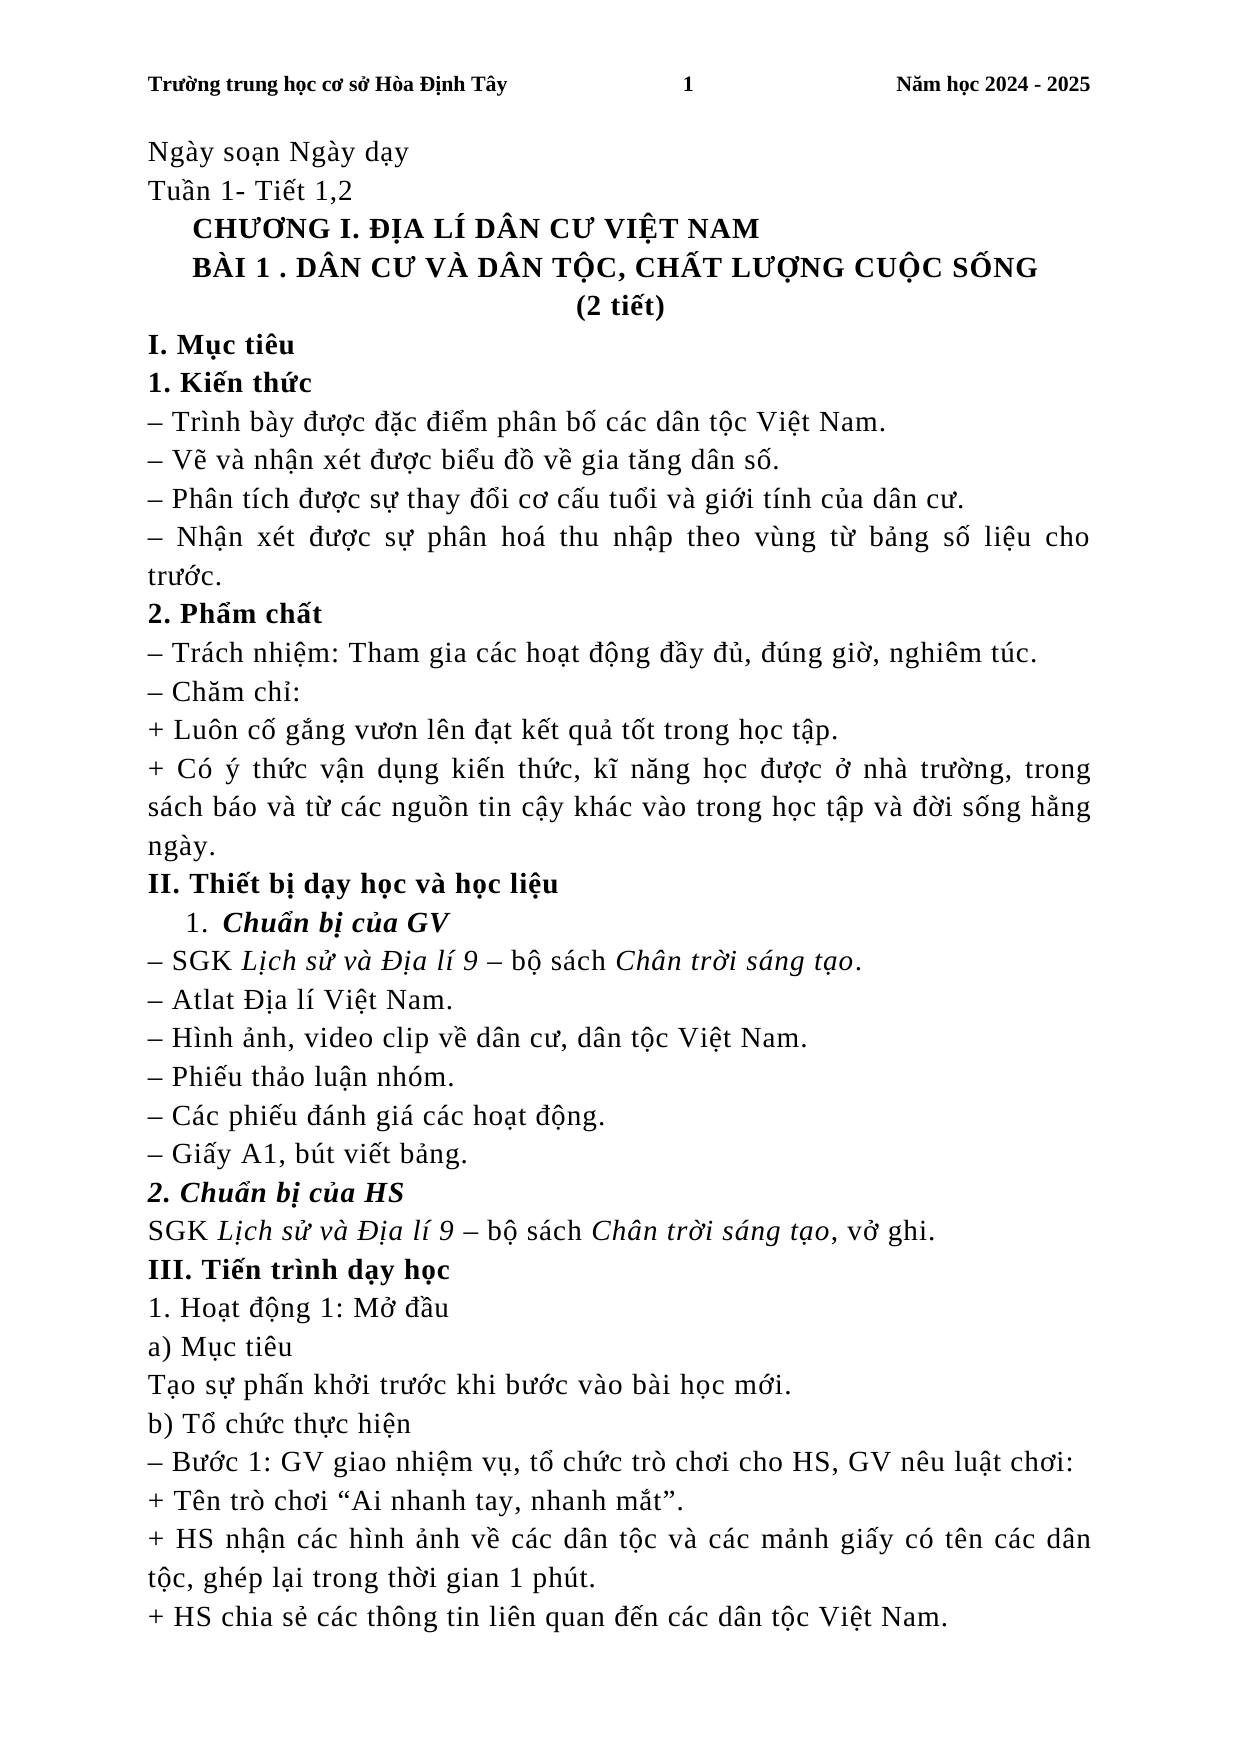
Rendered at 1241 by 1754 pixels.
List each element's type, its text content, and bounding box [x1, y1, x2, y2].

text 1. Hoạt động 1: Mở đầu [148, 1290, 1093, 1324]
text 2. Chuẩn bị của HS [148, 1175, 1093, 1208]
text Tạo sự phấn khởi trước khi bước vào bài học mới. [148, 1367, 1093, 1401]
text 1. Kiến thức [148, 365, 1093, 399]
text – Nhận xét được sự phân hoá thu nhập theo vùng từ bảng số liệu cho trước. [148, 519, 1093, 592]
text – SGK Lịch sử và Địa lí 9 – bộ sách Chân trời sáng tạo. [148, 943, 1093, 977]
text + Luôn cố gắng vươn lên đạt kết quả tốt trong học tập. [148, 712, 1093, 746]
text – Giấy A1, bút viết bảng. [148, 1136, 1093, 1170]
text – Trình bày được đặc điểm phân bố các dân tộc Việt Nam. [148, 404, 1093, 437]
text BÀI 1 . DÂN CƯ VÀ DÂN TỘC, CHẤT LƯỢNG CUỘC SỐNG [148, 250, 1093, 283]
text – Hình ảnh, video clip về dân cư, dân tộc Việt Nam. [148, 1021, 1093, 1054]
text + Có ý thức vận dụng kiến thức, kĩ năng học được ở nhà trường, trong sách báo và từ các nguồn tin cậy khác vào trong học tập và đời sống hằng ngày. [148, 751, 1093, 861]
text I. Mục tiêu [148, 327, 1093, 360]
text – Bước 1: GV giao nhiệm vụ, tổ chức trò chơi cho HS, GV nêu luật chơi: [148, 1444, 1093, 1478]
text 2. Phẩm chất [148, 597, 1093, 630]
text – Vẽ và nhận xét được biểu đồ về gia tăng dân số. [148, 442, 1093, 476]
text Ngày soạn Ngày dạy [148, 134, 1093, 168]
text a) Mục tiêu [148, 1329, 1093, 1362]
text III. Tiến trình dạy học [148, 1252, 1093, 1285]
text – Chăm chỉ: [148, 674, 1093, 707]
text b) Tổ chức thực hiện [148, 1406, 1093, 1439]
text – Các phiếu đánh giá các hoạt động. [148, 1098, 1093, 1131]
text II. Thiết bị dạy học và học liệu [148, 866, 1093, 900]
text – Trách nhiệm: Tham gia các hoạt động đầy đủ, đúng giờ, nghiêm túc. [148, 635, 1093, 669]
text – Phân tích được sự thay đổi cơ cấu tuổi và giới tính của dân cư. [148, 481, 1093, 514]
text SGK Lịch sử và Địa lí 9 – bộ sách Chân trời sáng tạo, vở ghi. [148, 1213, 1093, 1247]
list Chuẩn bị của GV [185, 905, 1093, 938]
text Tuần 1- Tiết 1,2 [148, 173, 1093, 206]
text (2 tiết) [148, 288, 1093, 322]
text + Tên trò chơi “Ai nhanh tay, nhanh mắt”. [148, 1483, 1093, 1517]
text CHƯƠNG I. ĐỊA LÍ DÂN CƯ VIỆT NAM [148, 211, 1093, 245]
text – Phiếu thảo luận nhóm. [148, 1059, 1093, 1093]
text + HS nhận các hình ảnh về các dân tộc và các mảnh giấy có tên các dân tộc, ghép lại trong thời gian 1 phút. [148, 1522, 1093, 1594]
text – Atlat Địa lí Việt Nam. [148, 982, 1093, 1016]
text + HS chia sẻ các thông tin liên quan đến các dân tộc Việt Nam. [148, 1599, 1093, 1632]
